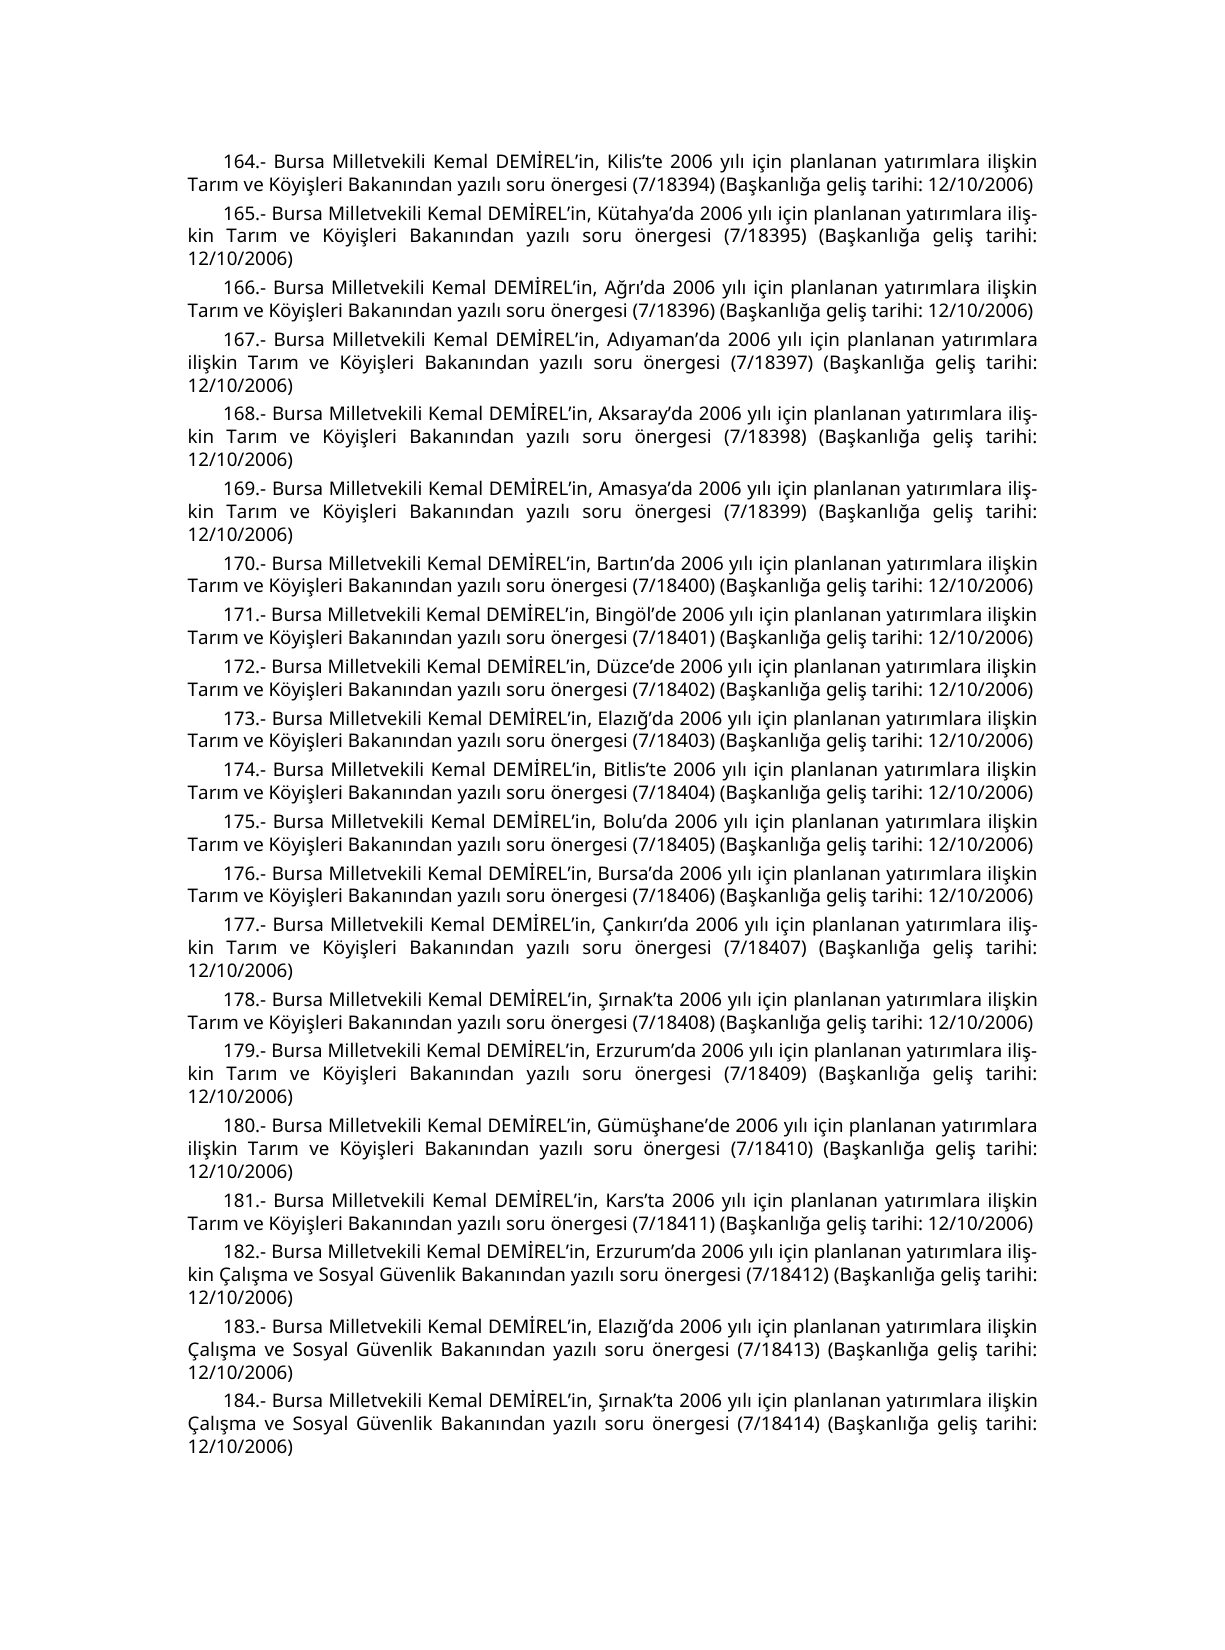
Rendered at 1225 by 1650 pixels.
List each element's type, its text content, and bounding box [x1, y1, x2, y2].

text 179.- Bursa Milletvekili Kemal DEMİREL’in, Erzurum’da 2006 yılı için planlanan yatırımlara ilişkin Tarım ve Köyişleri Bakanından yazılı soru önergesi (7/18409) (Başkanlığa geliş tarihi: 12/10/2006) [187, 1039, 1037, 1108]
text 168.- Bursa Milletvekili Kemal DEMİREL’in, Aksaray’da 2006 yılı için planlanan yatırımlara ilişkin Tarım ve Köyişleri Bakanından yazılı soru önergesi (7/18398) (Başkanlığa geliş tarihi: 12/10/2006) [187, 402, 1037, 471]
text 172.- Bursa Milletvekili Kemal DEMİREL’in, Düzce’de 2006 yılı için planlanan yatırımlara ilişkin Tarım ve Köyişleri Bakanından yazılı soru önergesi (7/18402) (Başkanlığa geliş tarihi: 12/10/2006) [187, 655, 1037, 701]
text 184.- Bursa Milletvekili Kemal DEMİREL’in, Şırnak’ta 2006 yılı için planlanan yatırımlara ilişkin Çalışma ve Sosyal Güvenlik Bakanından yazılı soru önergesi (7/18414) (Başkanlığa geliş tarihi: 12/10/2006) [187, 1389, 1037, 1458]
text 167.- Bursa Milletvekili Kemal DEMİREL’in, Adıyaman’da 2006 yılı için planlanan yatırımlara ilişkin Tarım ve Köyişleri Bakanından yazılı soru önergesi (7/18397) (Başkanlığa geliş tarihi: 12/10/2006) [187, 328, 1037, 397]
text 177.- Bursa Milletvekili Kemal DEMİREL’in, Çankırı’da 2006 yılı için planlanan yatırımlara ilişkin Tarım ve Köyişleri Bakanından yazılı soru önergesi (7/18407) (Başkanlığa geliş tarihi: 12/10/2006) [187, 913, 1037, 982]
text 174.- Bursa Milletvekili Kemal DEMİREL’in, Bitlis’te 2006 yılı için planlanan yatırımlara ilişkin Tarım ve Köyişleri Bakanından yazılı soru önergesi (7/18404) (Başkanlığa geliş tarihi: 12/10/2006) [187, 758, 1037, 804]
text 182.- Bursa Milletvekili Kemal DEMİREL’in, Erzurum’da 2006 yılı için planlanan yatırımlara ilişkin Çalışma ve Sosyal Güvenlik Bakanından yazılı soru önergesi (7/18412) (Başkanlığa geliş tarihi: 12/10/2006) [187, 1240, 1037, 1309]
text 169.- Bursa Milletvekili Kemal DEMİREL’in, Amasya’da 2006 yılı için planlanan yatırımlara ilişkin Tarım ve Köyişleri Bakanından yazılı soru önergesi (7/18399) (Başkanlığa geliş tarihi: 12/10/2006) [187, 477, 1037, 546]
text 166.- Bursa Milletvekili Kemal DEMİREL’in, Ağrı’da 2006 yılı için planlanan yatırımlara ilişkin Tarım ve Köyişleri Bakanından yazılı soru önergesi (7/18396) (Başkanlığa geliş tarihi: 12/10/2006) [187, 276, 1037, 322]
text 171.- Bursa Milletvekili Kemal DEMİREL’in, Bingöl’de 2006 yılı için planlanan yatırımlara ilişkin Tarım ve Köyişleri Bakanından yazılı soru önergesi (7/18401) (Başkanlığa geliş tarihi: 12/10/2006) [187, 603, 1037, 649]
text 170.- Bursa Milletvekili Kemal DEMİREL’in, Bartın’da 2006 yılı için planlanan yatırımlara ilişkin Tarım ve Köyişleri Bakanından yazılı soru önergesi (7/18400) (Başkanlığa geliş tarihi: 12/10/2006) [187, 552, 1037, 597]
text 165.- Bursa Milletvekili Kemal DEMİREL’in, Kütahya’da 2006 yılı için planlanan yatırımlara ilişkin Tarım ve Köyişleri Bakanından yazılı soru önergesi (7/18395) (Başkanlığa geliş tarihi: 12/10/2006) [187, 202, 1037, 270]
text 181.- Bursa Milletvekili Kemal DEMİREL’in, Kars’ta 2006 yılı için planlanan yatırımlara ilişkin Tarım ve Köyişleri Bakanından yazılı soru önergesi (7/18411) (Başkanlığa geliş tarihi: 12/10/2006) [187, 1189, 1037, 1234]
text 176.- Bursa Milletvekili Kemal DEMİREL’in, Bursa’da 2006 yılı için planlanan yatırımlara ilişkin Tarım ve Köyişleri Bakanından yazılı soru önergesi (7/18406) (Başkanlığa geliş tarihi: 12/10/2006) [187, 862, 1037, 907]
text 180.- Bursa Milletvekili Kemal DEMİREL’in, Gümüşhane’de 2006 yılı için planlanan yatırımlara ilişkin Tarım ve Köyişleri Bakanından yazılı soru önergesi (7/18410) (Başkanlığa geliş tarihi: 12/10/2006) [187, 1114, 1037, 1183]
text 175.- Bursa Milletvekili Kemal DEMİREL’in, Bolu’da 2006 yılı için planlanan yatırımlara ilişkin Tarım ve Köyişleri Bakanından yazılı soru önergesi (7/18405) (Başkanlığa geliş tarihi: 12/10/2006) [187, 810, 1037, 856]
text 178.- Bursa Milletvekili Kemal DEMİREL’in, Şırnak’ta 2006 yılı için planlanan yatırımlara ilişkin Tarım ve Köyişleri Bakanından yazılı soru önergesi (7/18408) (Başkanlığa geliş tarihi: 12/10/2006) [187, 988, 1037, 1034]
text 164.- Bursa Milletvekili Kemal DEMİREL’in, Kilis’te 2006 yılı için planlanan yatırımlara ilişkin Tarım ve Köyişleri Bakanından yazılı soru önergesi (7/18394) (Başkanlığa geliş tarihi: 12/10/2006) [187, 150, 1037, 196]
text 183.- Bursa Milletvekili Kemal DEMİREL’in, Elazığ’da 2006 yılı için planlanan yatırımlara ilişkin Çalışma ve Sosyal Güvenlik Bakanından yazılı soru önergesi (7/18413) (Başkanlığa geliş tarihi: 12/10/2006) [187, 1315, 1037, 1384]
text 173.- Bursa Milletvekili Kemal DEMİREL’in, Elazığ’da 2006 yılı için planlanan yatırımlara ilişkin Tarım ve Köyişleri Bakanından yazılı soru önergesi (7/18403) (Başkanlığa geliş tarihi: 12/10/2006) [187, 707, 1037, 752]
